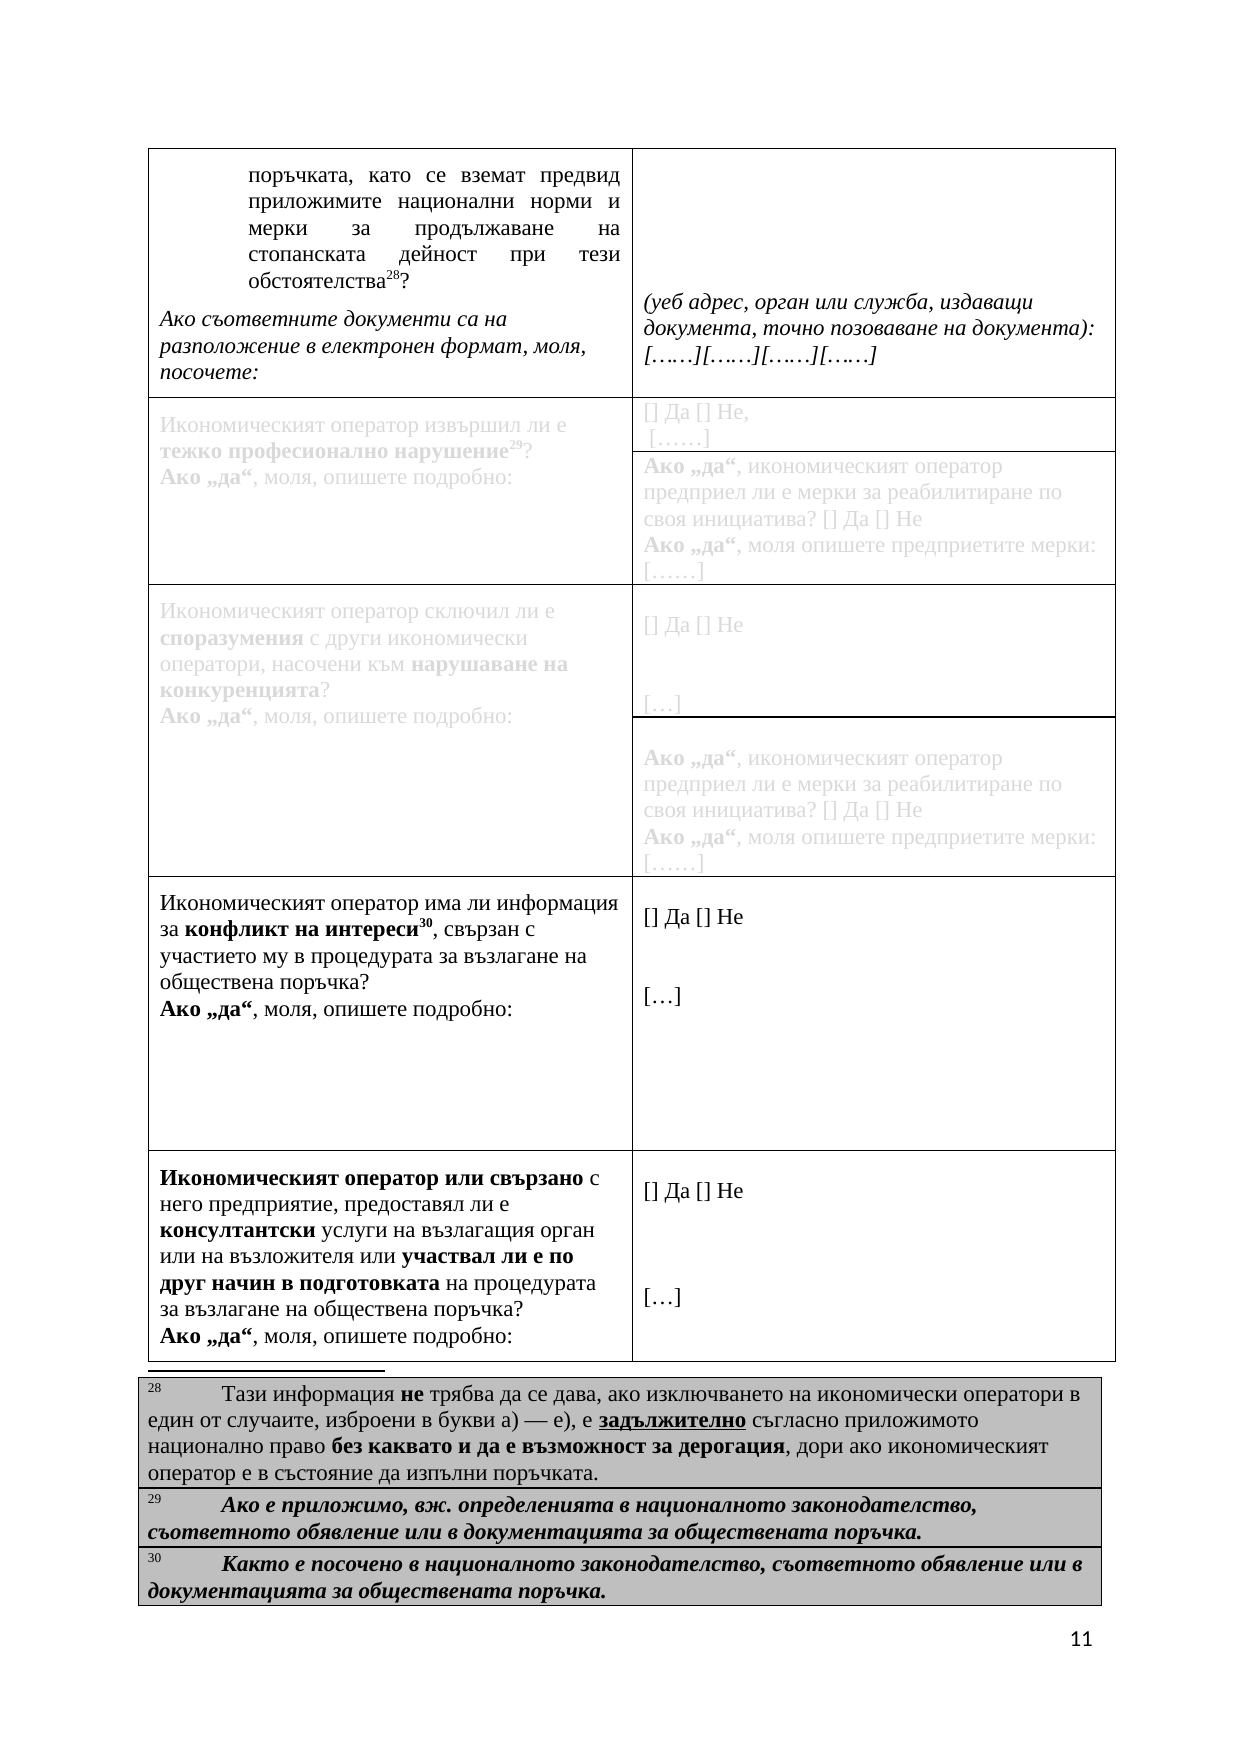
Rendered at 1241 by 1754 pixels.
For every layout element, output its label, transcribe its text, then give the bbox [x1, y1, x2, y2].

table_cell Ако „да“, икономическият оператор предприел ли е мерки за реабилитиране по своя инициатива? [] Да [] Не Ако „да“, моля опишете предприетите мерки: [……] [633, 718, 1115, 876]
table_cell [] Да [] Не […] [633, 585, 1115, 716]
table_cell [] Да [] Не, [……] [633, 398, 1115, 451]
table_cell Икономическият оператор извършил ли е тежко професионално нарушение? Ако „да“, моля, опишете подробно: [149, 398, 632, 584]
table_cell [149, 149, 632, 397]
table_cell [149, 1151, 632, 1361]
table_cell [] Да [] Не […] [633, 1151, 1115, 1361]
table_cell Икономическият оператор има ли информация за конфликт на интереси, свързан с участието му в процедурата за възлагане на обществена поръчка? Ако „да“, моля, опишете подробно: [149, 877, 632, 1150]
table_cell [633, 149, 1115, 397]
table_cell Икономическият оператор сключил ли е споразумения с други икономически оператори, насочени към нарушаване на конкуренцията? Ако „да“, моля, опишете подробно: [149, 585, 632, 876]
table_cell [] Да [] Не […] [633, 877, 1115, 1150]
table_cell Ако „да“, икономическият оператор предприел ли е мерки за реабилитиране по своя инициатива? [] Да [] Не Ако „да“, моля опишете предприетите мерки: [……] [633, 452, 1115, 584]
